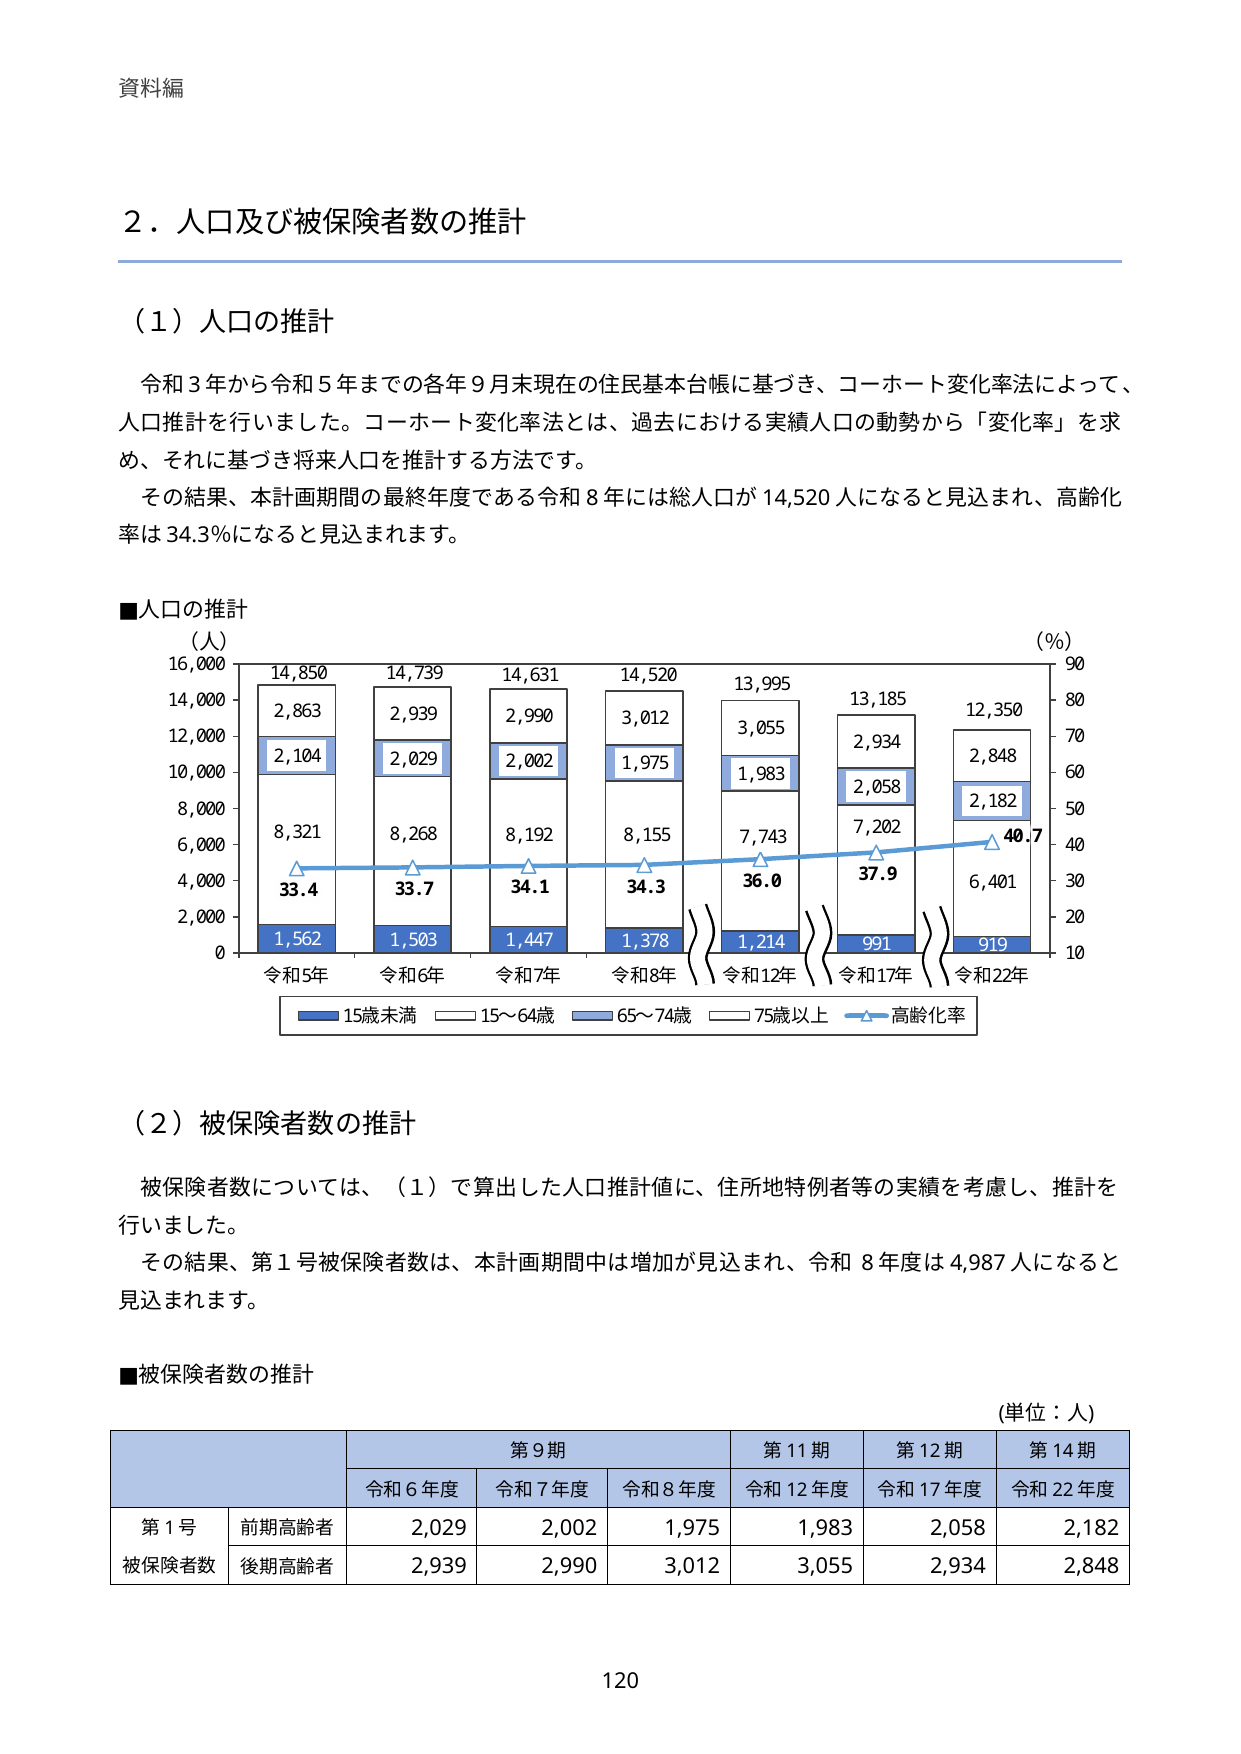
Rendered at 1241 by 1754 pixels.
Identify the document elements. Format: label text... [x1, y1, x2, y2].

table_cell 1,975 [608, 1508, 730, 1545]
table_header 第９期 [347, 1431, 730, 1468]
table_header 第11期 [731, 1431, 863, 1468]
subtitle ２．人口及び被保険者数の推計 [118, 183, 1122, 260]
text 令和3年から令和５年までの各年９月末現在の住民基本台帳に基づき、コーホート変化率法によって、人口推計を行いました。コーホート変化率法とは、過去における実績人口の動勢から「変化率」を求め、それに基づき将来人口を推計する方法です。 [118, 365, 1122, 477]
table_cell 2,990 [477, 1546, 607, 1584]
table_cell 2,939 [347, 1546, 476, 1584]
text 被保険者数については、（１）で算出した人口推計値に、住所地特例者等の実績を考慮し、推計を行いました。 [118, 1167, 1122, 1242]
table_cell 令和22年度 [997, 1469, 1129, 1507]
table_cell 令和12年度 [731, 1469, 863, 1507]
table_header [111, 1431, 346, 1507]
table_cell 2,029 [347, 1508, 476, 1545]
table_header 第14期 [997, 1431, 1129, 1468]
text その結果、第１号被保険者数は、本計画期間中は増加が見込まれ、令和8年度は4,987人になると見込まれます。 [118, 1242, 1122, 1317]
text その結果、本計画期間の最終年度である令和8年には総人口が14,520人になると見込まれ、高齢化率は34.3％になると見込まれます。 [118, 477, 1122, 552]
table_cell 令和７年度 [477, 1469, 607, 1507]
table_cell 令和17年度 [864, 1469, 996, 1507]
text ■被保険者数の推計 [118, 1355, 1122, 1392]
table_cell 第1号 被保険者数 [111, 1508, 228, 1584]
table_cell 2,002 [477, 1508, 607, 1545]
subtitle （２）被保険者数の推計 [118, 1085, 1122, 1160]
table_cell 令和８年度 [608, 1469, 730, 1507]
table_cell 令和６年度 [347, 1469, 476, 1507]
text ■人口の推計 [118, 590, 1122, 627]
text (単位：人) [118, 1392, 1094, 1430]
table_cell 後期高齢者 [229, 1546, 346, 1584]
table_cell 3,012 [608, 1546, 730, 1584]
table_cell 2,058 [864, 1508, 996, 1545]
table_cell 2,182 [997, 1508, 1129, 1545]
table_header 第12期 [864, 1431, 996, 1468]
table_cell 3,055 [731, 1546, 863, 1584]
table_cell 2,848 [997, 1546, 1129, 1584]
subtitle （１）人口の推計 [118, 282, 1122, 357]
table_cell 前期高齢者 [229, 1508, 346, 1545]
table_cell 1,983 [731, 1508, 863, 1545]
table_cell 2,934 [864, 1546, 996, 1584]
